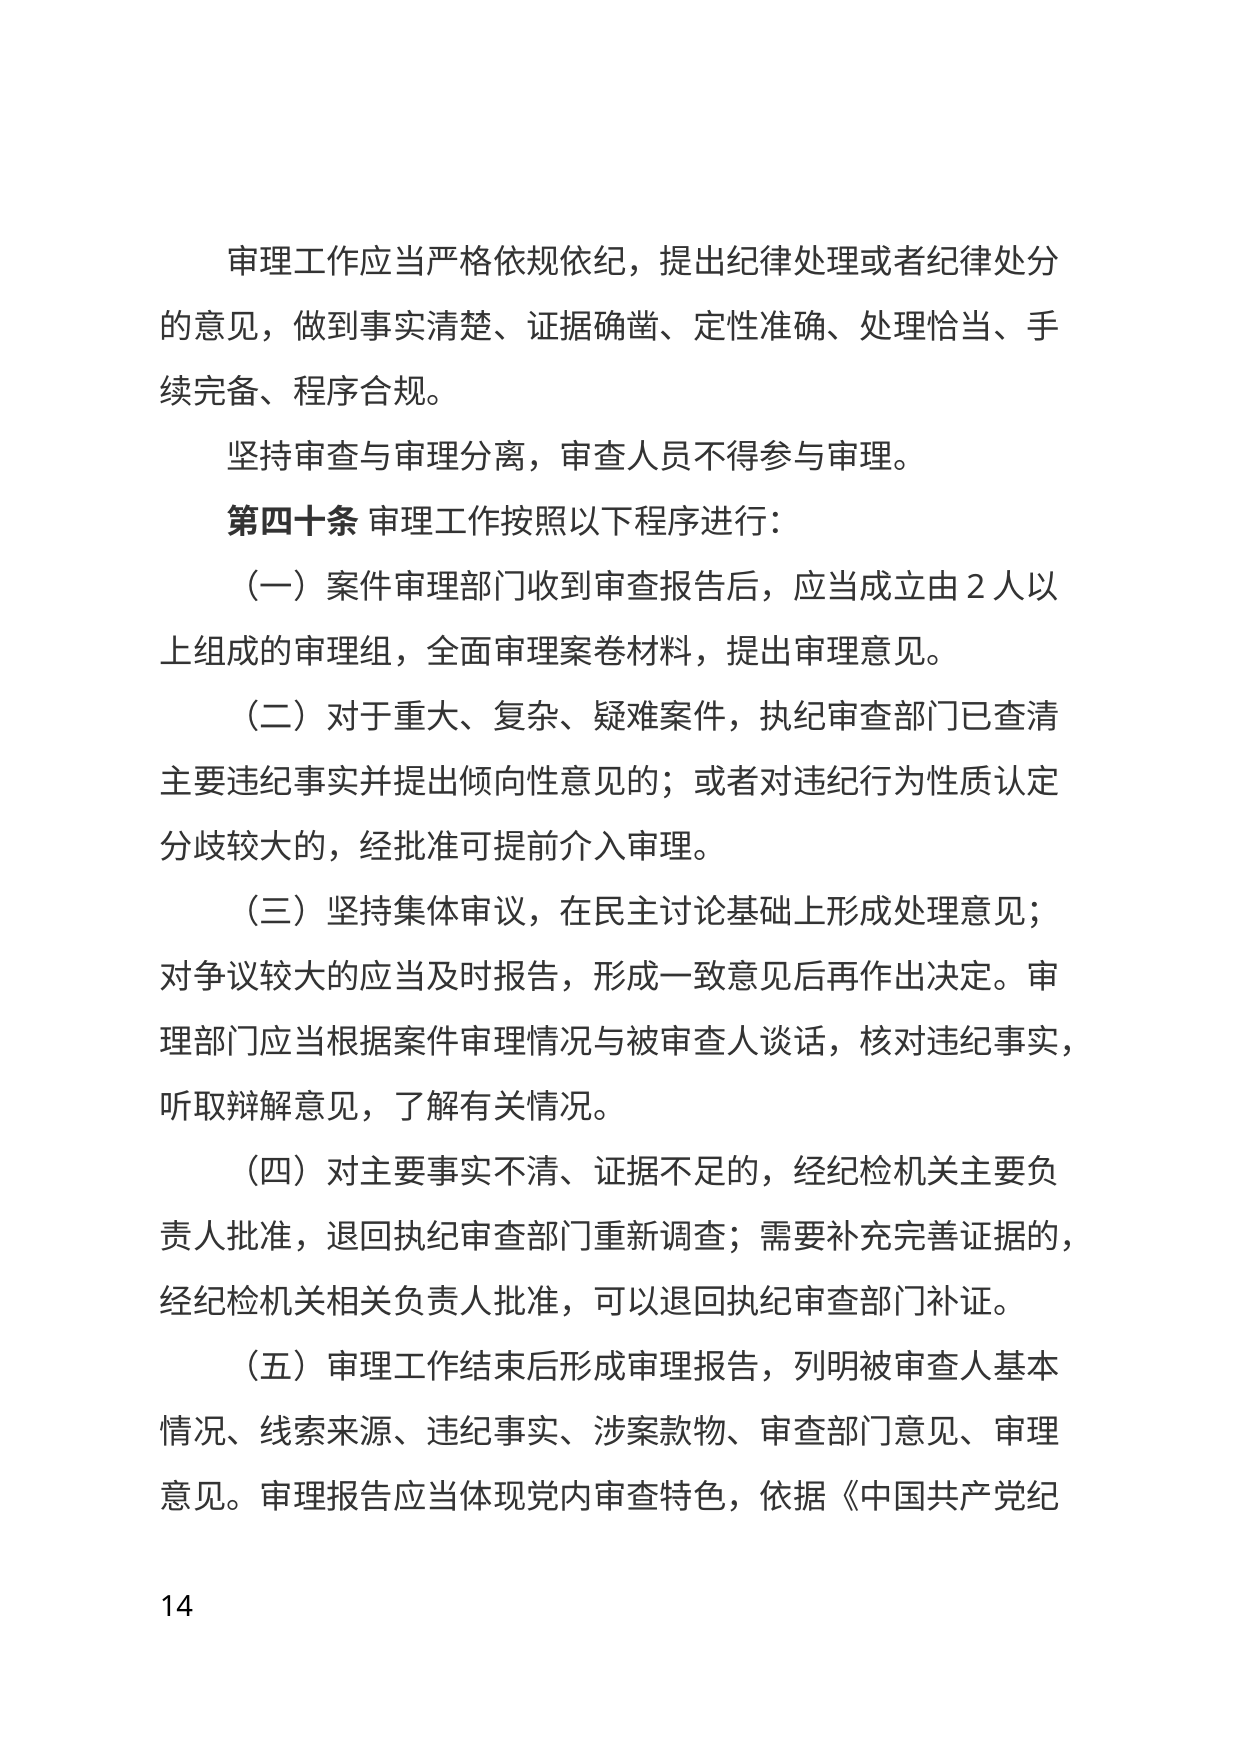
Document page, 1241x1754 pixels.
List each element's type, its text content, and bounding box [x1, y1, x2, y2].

text 坚持审查与审理分离，审查人员不得参与审理。 [159, 422, 1081, 487]
text （一）案件审理部门收到审查报告后，应当成立由2人以上组成的审理组，全面审理案卷材料，提出审理意见。 [159, 552, 1081, 682]
text （二）对于重大、复杂、疑难案件，执纪审查部门已查清主要违纪事实并提出倾向性意见的；或者对违纪行为性质认定分歧较大的，经批准可提前介入审理。 [159, 682, 1081, 877]
text 审理工作应当严格依规依纪，提出纪律处理或者纪律处分的意见，做到事实清楚、证据确凿、定性准确、处理恰当、手续完备、程序合规。 [159, 227, 1081, 422]
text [159, 1332, 1081, 1527]
text （三）坚持集体审议，在民主讨论基础上形成处理意见；对争议较大的应当及时报告，形成一致意见后再作出决定。审理部门应当根据案件审理情况与被审查人谈话，核对违纪事实，听取辩解意见，了解有关情况。 [159, 877, 1081, 1137]
text （四）对主要事实不清、证据不足的，经纪检机关主要负责人批准，退回执纪审查部门重新调查；需要补充完善证据的，经纪检机关相关负责人批准，可以退回执纪审查部门补证。 [159, 1137, 1081, 1332]
text 第四十条 审理工作按照以下程序进行： [159, 487, 1081, 552]
